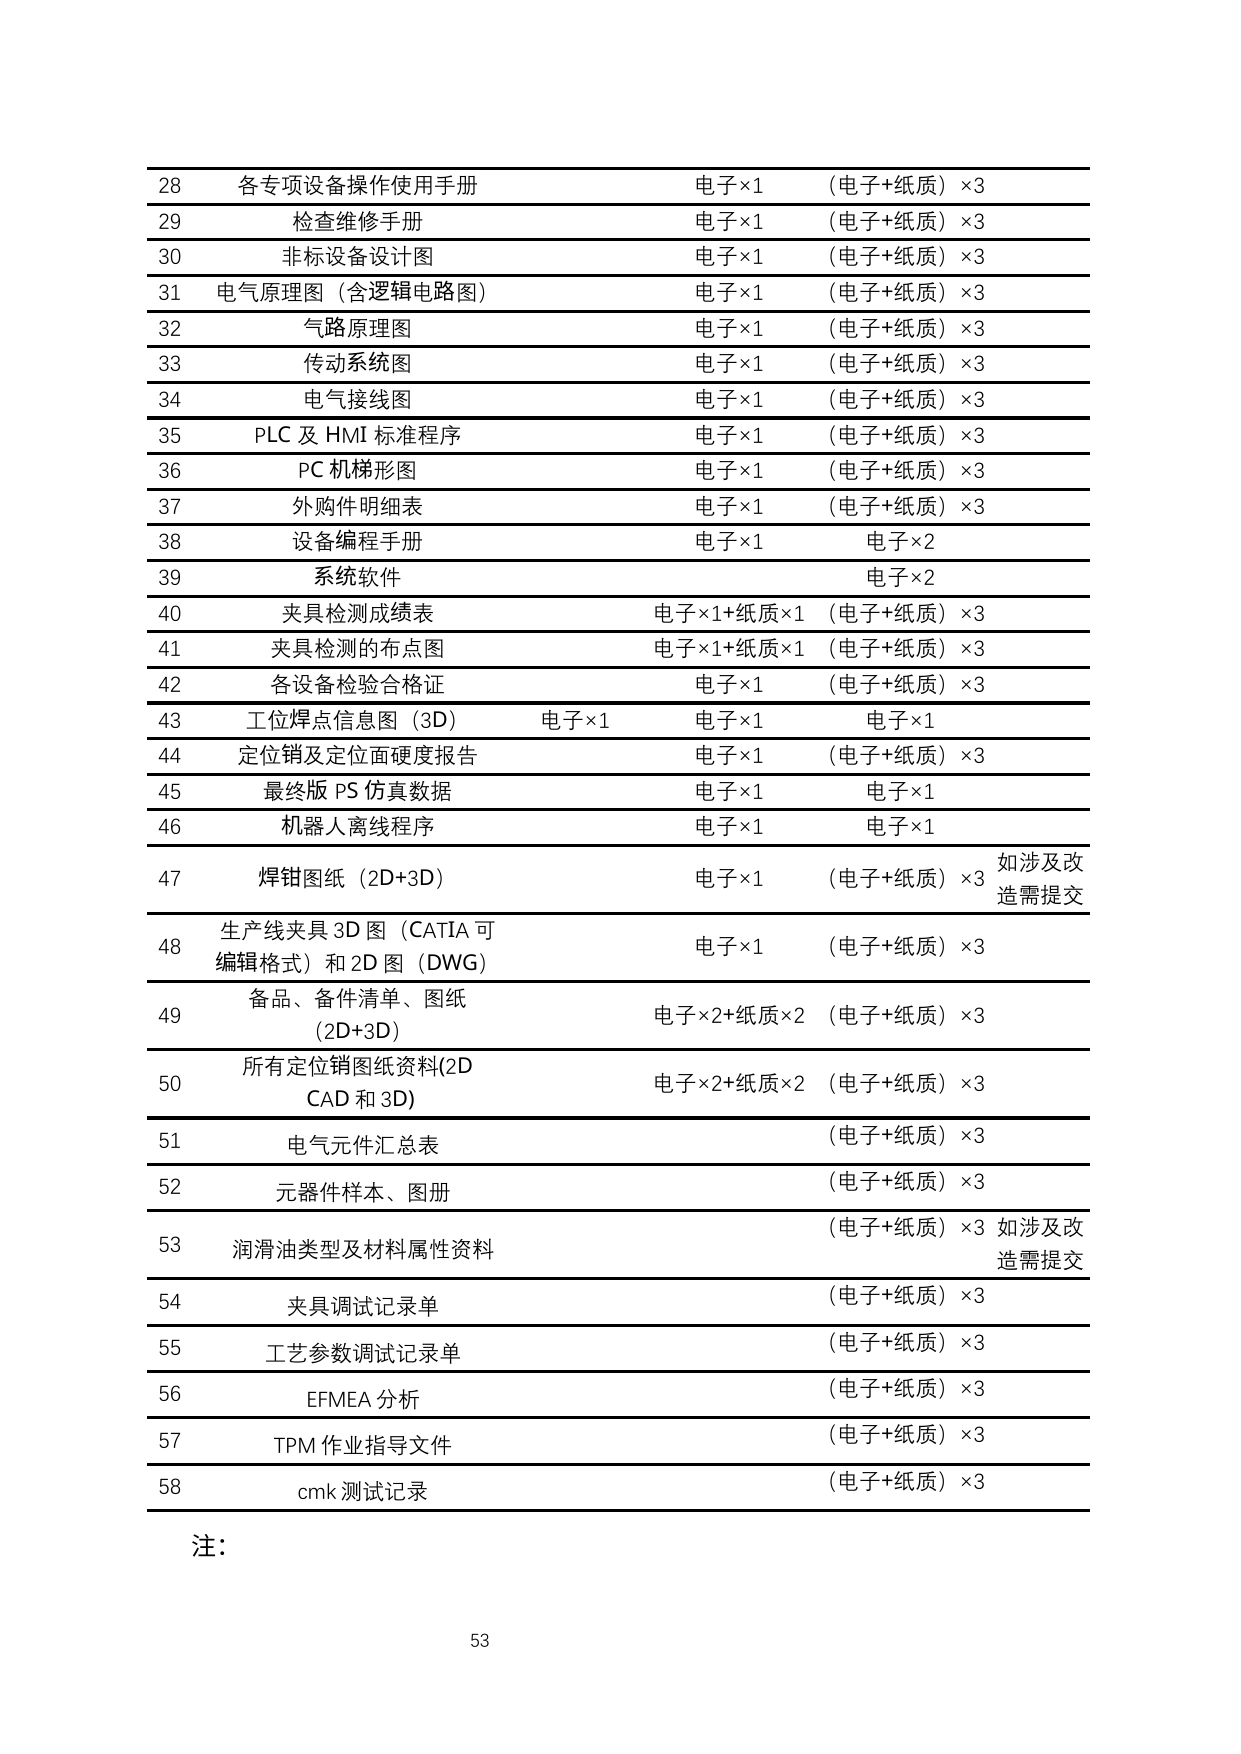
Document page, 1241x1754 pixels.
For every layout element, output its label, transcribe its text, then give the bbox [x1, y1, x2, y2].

table_cell 电气原理图（含逻辑电路图） [213, 277, 502, 309]
table_cell [147, 1212, 213, 1277]
table_cell [502, 598, 648, 630]
table_cell 工位焊点信息图（3D） [213, 705, 502, 737]
table_cell [147, 740, 213, 773]
table_cell [991, 598, 1089, 630]
table_cell 电子×1+纸质×1 [648, 633, 809, 666]
table_cell （电子+纸质）×3 [810, 1051, 991, 1116]
table_cell [991, 776, 1089, 808]
table_cell [502, 384, 648, 416]
table_cell [502, 740, 648, 773]
table_cell （电子+纸质）×3 [810, 740, 991, 773]
table_cell [147, 1466, 213, 1509]
table_cell [502, 277, 648, 309]
table_cell [502, 1466, 648, 1509]
table_cell [991, 241, 1089, 274]
table_cell 气路原理图 [213, 313, 502, 345]
table_cell [648, 1373, 809, 1416]
table_cell [648, 562, 809, 594]
table_cell 电子×1 [648, 455, 809, 488]
table_cell 外购件明细表 [213, 491, 502, 523]
table_cell [147, 669, 213, 701]
table_cell [147, 915, 213, 980]
table_cell 生产线夹具3D图（CATIA可编辑格式）和2D图（DWG） [213, 915, 502, 980]
table_cell [991, 491, 1089, 523]
table_cell [147, 206, 213, 238]
table_cell [502, 455, 648, 488]
table_cell 电子×1 [648, 526, 809, 559]
table_cell PLC 及 HMI 标准程序 [213, 420, 502, 452]
table_cell 电子×2+纸质×2 [648, 1051, 809, 1116]
table_cell 电子×1+纸质×1 [648, 598, 809, 630]
table_cell 电子×1 [648, 915, 809, 980]
table_cell 设备编程手册 [213, 526, 502, 559]
table_cell [991, 526, 1089, 559]
table_cell [147, 491, 213, 523]
table_cell （电子+纸质）×3 [810, 847, 991, 912]
table_cell 夹具检测成绩表 [213, 598, 502, 630]
table_cell 系统软件 [213, 562, 502, 594]
table_cell [147, 526, 213, 559]
table_cell [991, 1466, 1089, 1509]
table_cell （电子+纸质）×3 [810, 1120, 991, 1163]
table_cell [991, 348, 1089, 381]
table_cell [147, 420, 213, 452]
table_cell [147, 348, 213, 381]
table_cell [147, 277, 213, 309]
table_cell （电子+纸质）×3 [810, 633, 991, 666]
table_cell 夹具调试记录单 [213, 1280, 502, 1323]
table_cell 各专项设备操作使用手册 [213, 170, 502, 203]
table_cell [991, 1373, 1089, 1416]
table_cell TPM作业指导文件 [213, 1419, 502, 1463]
table_cell （电子+纸质）×3 [810, 915, 991, 980]
table_cell （电子+纸质）×3 [810, 1373, 991, 1416]
table_cell [147, 313, 213, 345]
table_cell [502, 1120, 648, 1163]
table_cell [991, 740, 1089, 773]
table_cell [991, 1280, 1089, 1323]
table_cell [502, 1212, 648, 1277]
table_cell （电子+纸质）×3 [810, 669, 991, 701]
table_cell [991, 277, 1089, 309]
table_cell 如涉及改造需提交 [991, 1212, 1089, 1277]
table_cell [147, 847, 213, 912]
table_cell [147, 384, 213, 416]
table_cell [502, 1280, 648, 1323]
table_cell [648, 1166, 809, 1209]
table_cell [991, 983, 1089, 1048]
table_cell 定位销及定位面硬度报告 [213, 740, 502, 773]
table_cell [648, 1327, 809, 1370]
table_cell [502, 811, 648, 844]
table_cell [147, 1373, 213, 1416]
table_cell [502, 983, 648, 1048]
table_cell 传动系统图 [213, 348, 502, 381]
table_cell 电气接线图 [213, 384, 502, 416]
table_cell （电子+纸质）×3 [810, 491, 991, 523]
table_cell 电子×1 [648, 811, 809, 844]
table_cell 电子×1 [648, 491, 809, 523]
text 注： [148, 1512, 1092, 1577]
table_cell [991, 170, 1089, 203]
table_cell [502, 1419, 648, 1463]
table_cell [147, 455, 213, 488]
table_cell 电子×2+纸质×2 [648, 983, 809, 1048]
table_cell 电子×1 [810, 705, 991, 737]
table_cell 电子×1 [648, 740, 809, 773]
table_cell （电子+纸质）×3 [810, 206, 991, 238]
table_cell [991, 420, 1089, 452]
table_cell 电子×1 [648, 705, 809, 737]
table_cell [991, 1051, 1089, 1116]
table_cell [991, 313, 1089, 345]
table_cell （电子+纸质）×3 [810, 1327, 991, 1370]
table_cell 焊钳图纸（2D+3D） [213, 847, 502, 912]
table_cell cmk测试记录 [213, 1466, 502, 1509]
table_cell [502, 491, 648, 523]
table_cell 工艺参数调试记录单 [213, 1327, 502, 1370]
table_cell [502, 1373, 648, 1416]
table_cell EFMEA分析 [213, 1373, 502, 1416]
table_cell [991, 562, 1089, 594]
table_cell 电子×1 [648, 348, 809, 381]
table_cell [147, 776, 213, 808]
table_cell [147, 1051, 213, 1116]
table_cell 电子×1 [648, 170, 809, 203]
table_cell [648, 1280, 809, 1323]
table_cell （电子+纸质）×3 [810, 170, 991, 203]
table_cell 电子×1 [648, 277, 809, 309]
table_cell [648, 1120, 809, 1163]
table_cell [502, 669, 648, 701]
table_cell [502, 776, 648, 808]
table_cell （电子+纸质）×3 [810, 455, 991, 488]
table_cell [991, 455, 1089, 488]
table_cell [991, 669, 1089, 701]
table_cell [502, 562, 648, 594]
table_cell 各设备检验合格证 [213, 669, 502, 701]
table_cell [502, 206, 648, 238]
table_cell [502, 526, 648, 559]
table_cell [502, 847, 648, 912]
table_cell [991, 633, 1089, 666]
table_cell [147, 983, 213, 1048]
table_cell [502, 170, 648, 203]
table_cell [991, 1120, 1089, 1163]
table_cell [147, 241, 213, 274]
table_cell （电子+纸质）×3 [810, 348, 991, 381]
table_cell （电子+纸质）×3 [810, 1419, 991, 1463]
table_cell PC 机梯形图 [213, 455, 502, 488]
table_cell 电子×1 [648, 241, 809, 274]
table_cell [502, 348, 648, 381]
table_cell 夹具检测的布点图 [213, 633, 502, 666]
table_cell 所有定位销图纸资料(2D CAD和3D) [213, 1051, 502, 1116]
table_cell [147, 170, 213, 203]
table_cell （电子+纸质）×3 [810, 983, 991, 1048]
table_cell [648, 1212, 809, 1277]
table_cell 电子×1 [648, 847, 809, 912]
table_cell （电子+纸质）×3 [810, 241, 991, 274]
table_cell （电子+纸质）×3 [810, 1280, 991, 1323]
table_cell [147, 1120, 213, 1163]
table_cell 电子×1 [810, 776, 991, 808]
table_cell （电子+纸质）×3 [810, 1212, 991, 1277]
table_cell [648, 1466, 809, 1509]
table_cell 检查维修手册 [213, 206, 502, 238]
table_cell [991, 1419, 1089, 1463]
table_cell （电子+纸质）×3 [810, 598, 991, 630]
table_cell [991, 915, 1089, 980]
table_cell [991, 206, 1089, 238]
table_cell [648, 1419, 809, 1463]
table_cell [991, 1327, 1089, 1370]
table_cell [147, 598, 213, 630]
table_cell 电子×1 [648, 206, 809, 238]
table_cell （电子+纸质）×3 [810, 313, 991, 345]
table_cell [502, 313, 648, 345]
table_cell [147, 562, 213, 594]
table_cell （电子+纸质）×3 [810, 384, 991, 416]
table_cell [502, 915, 648, 980]
table_cell 电子×1 [648, 313, 809, 345]
table_cell [147, 705, 213, 737]
table_cell 最终版 PS 仿真数据 [213, 776, 502, 808]
table_cell [502, 1327, 648, 1370]
table_cell [502, 1051, 648, 1116]
table_cell [147, 811, 213, 844]
table_cell [147, 1280, 213, 1323]
table_cell （电子+纸质）×3 [810, 1166, 991, 1209]
table_cell [991, 384, 1089, 416]
table_cell 电子×2 [810, 562, 991, 594]
table_cell [502, 420, 648, 452]
table_cell [147, 1419, 213, 1463]
table_cell [991, 1166, 1089, 1209]
table_cell 电子×1 [648, 384, 809, 416]
table_cell 电子×1 [648, 420, 809, 452]
table_cell 电子×1 [648, 669, 809, 701]
table_cell [147, 633, 213, 666]
table_cell （电子+纸质）×3 [810, 1466, 991, 1509]
table_cell [991, 705, 1089, 737]
table_cell 备品、备件清单、图纸（2D+3D） [213, 983, 502, 1048]
table_cell 电子×2 [810, 526, 991, 559]
table_cell （电子+纸质）×3 [810, 420, 991, 452]
table_cell （电子+纸质）×3 [810, 277, 991, 309]
table_cell [147, 1166, 213, 1209]
table_cell [147, 1327, 213, 1370]
table_cell [991, 811, 1089, 844]
table_cell 电子×1 [502, 705, 648, 737]
table_cell 机器人离线程序 [213, 811, 502, 844]
table_cell [502, 633, 648, 666]
table_cell 电气元件汇总表 [213, 1120, 502, 1163]
table_cell 元器件样本、图册 [213, 1166, 502, 1209]
table_cell 如涉及改造需提交 [991, 847, 1089, 912]
table_cell 润滑油类型及材料属性资料 [213, 1212, 502, 1277]
table_cell [502, 1166, 648, 1209]
table_cell 电子×1 [810, 811, 991, 844]
table_cell 非标设备设计图 [213, 241, 502, 274]
table_cell [502, 241, 648, 274]
table_cell 电子×1 [648, 776, 809, 808]
